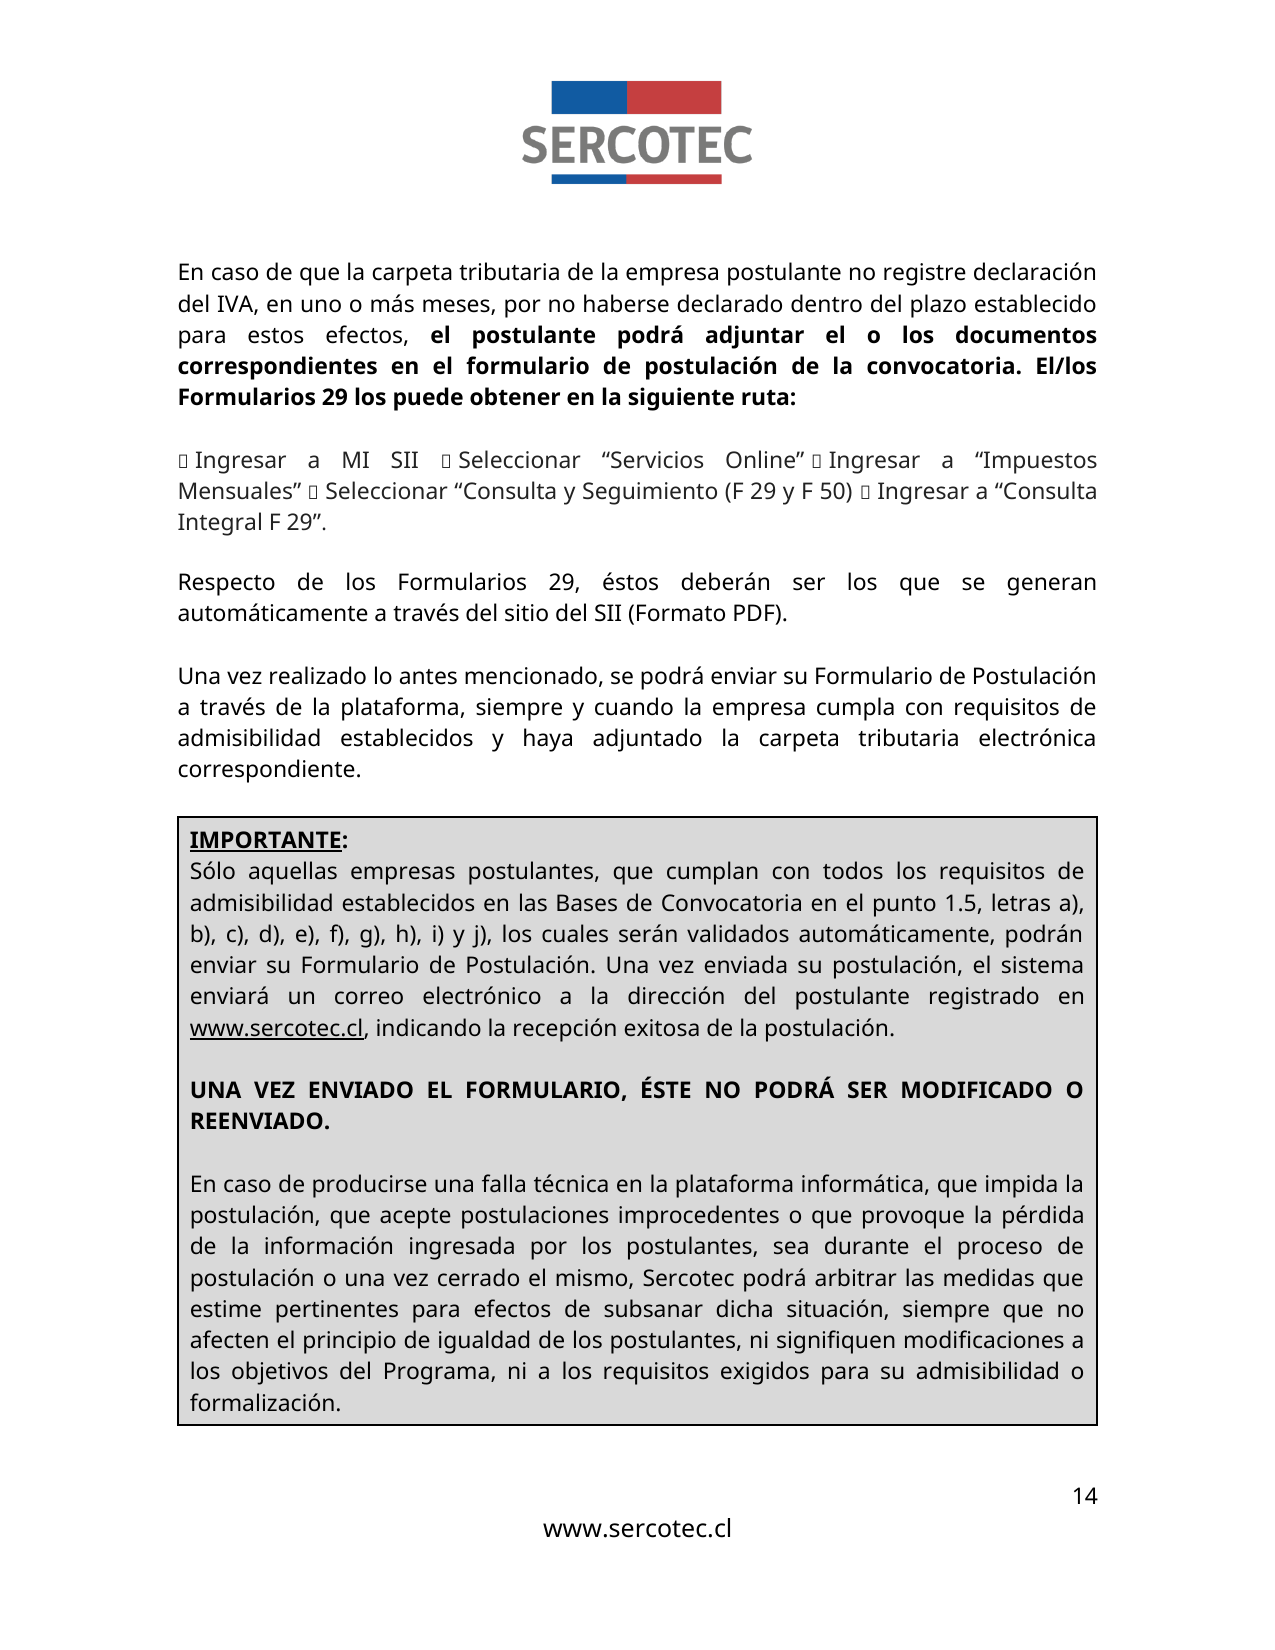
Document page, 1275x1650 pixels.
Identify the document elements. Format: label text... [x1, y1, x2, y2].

text Respecto de los Formularios 29, éstos deberán ser los que se generan automáticamente a través del sitio del SII (Formato PDF). [177, 566, 1098, 628]
table_header IMPORTANTE: Sólo aquellas empresas postulantes, que cumplan con todos los requisitos de admisibilidad establecidos en las Bases de Convocatoria en el punto 1.5, letras a), b), c), d), e), f), g), h), i) y j), los cuales serán validados automáticamente, podrán enviar su Formulario de Postulación. Una vez enviada su postulación, el sistema enviará un correo electrónico a la dirección del postulante registrado en www.sercotec.cl, indicando la recepción exitosa de la postulación. UNA VEZ ENVIADO EL FORMULARIO, ÉSTE NO PODRÁ SER MODIFICADO O REENVIADO. En caso de producirse una falla técnica en la plataforma informática, que impida la postulación, que acepte postulaciones improcedentes o que provoque la pérdida de la información ingresada por los postulantes, sea durante el proceso de postulación o una vez cerrado el mismo, Sercotec podrá arbitrar las medidas que estime pertinentes para efectos de subsanar dicha situación, siempre que no afecten el principio de igualdad de los postulantes, ni signifiquen modificaciones a los objetivos del Programa, ni a los requisitos exigidos para su admisibilidad o formalización. [179, 818, 1096, 1424]
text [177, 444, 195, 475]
picture [512, 73, 763, 194]
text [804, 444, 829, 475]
text Una vez realizado lo antes mencionado, se podrá enviar su Formulario de Postulación a través de la plataforma, siempre y cuando la empresa cumpla con requisitos de admisibilidad establecidos y haya adjuntado la carpeta tributaria electrónica correspondiente. [177, 660, 1098, 785]
text  Ingresar a MI SII  Seleccionar “Servicios Online”  Ingresar a “Impuestos Mensuales”  Seleccionar “Consulta y Seguimiento (F 29 y F 50)  Ingresar a “Consulta Integral F 29”. [301, 475, 1098, 537]
text En caso de que la carpeta tributaria de la empresa postulante no registre declaración del IVA, en uno o más meses, por no haberse declarado dentro del plazo establecido para estos efectos, el postulante podrá adjuntar el o los documentos correspondientes en el formulario de postulación de la convocatoria. El/los Formularios 29 los puede obtener en la siguiente ruta: [177, 256, 1098, 412]
